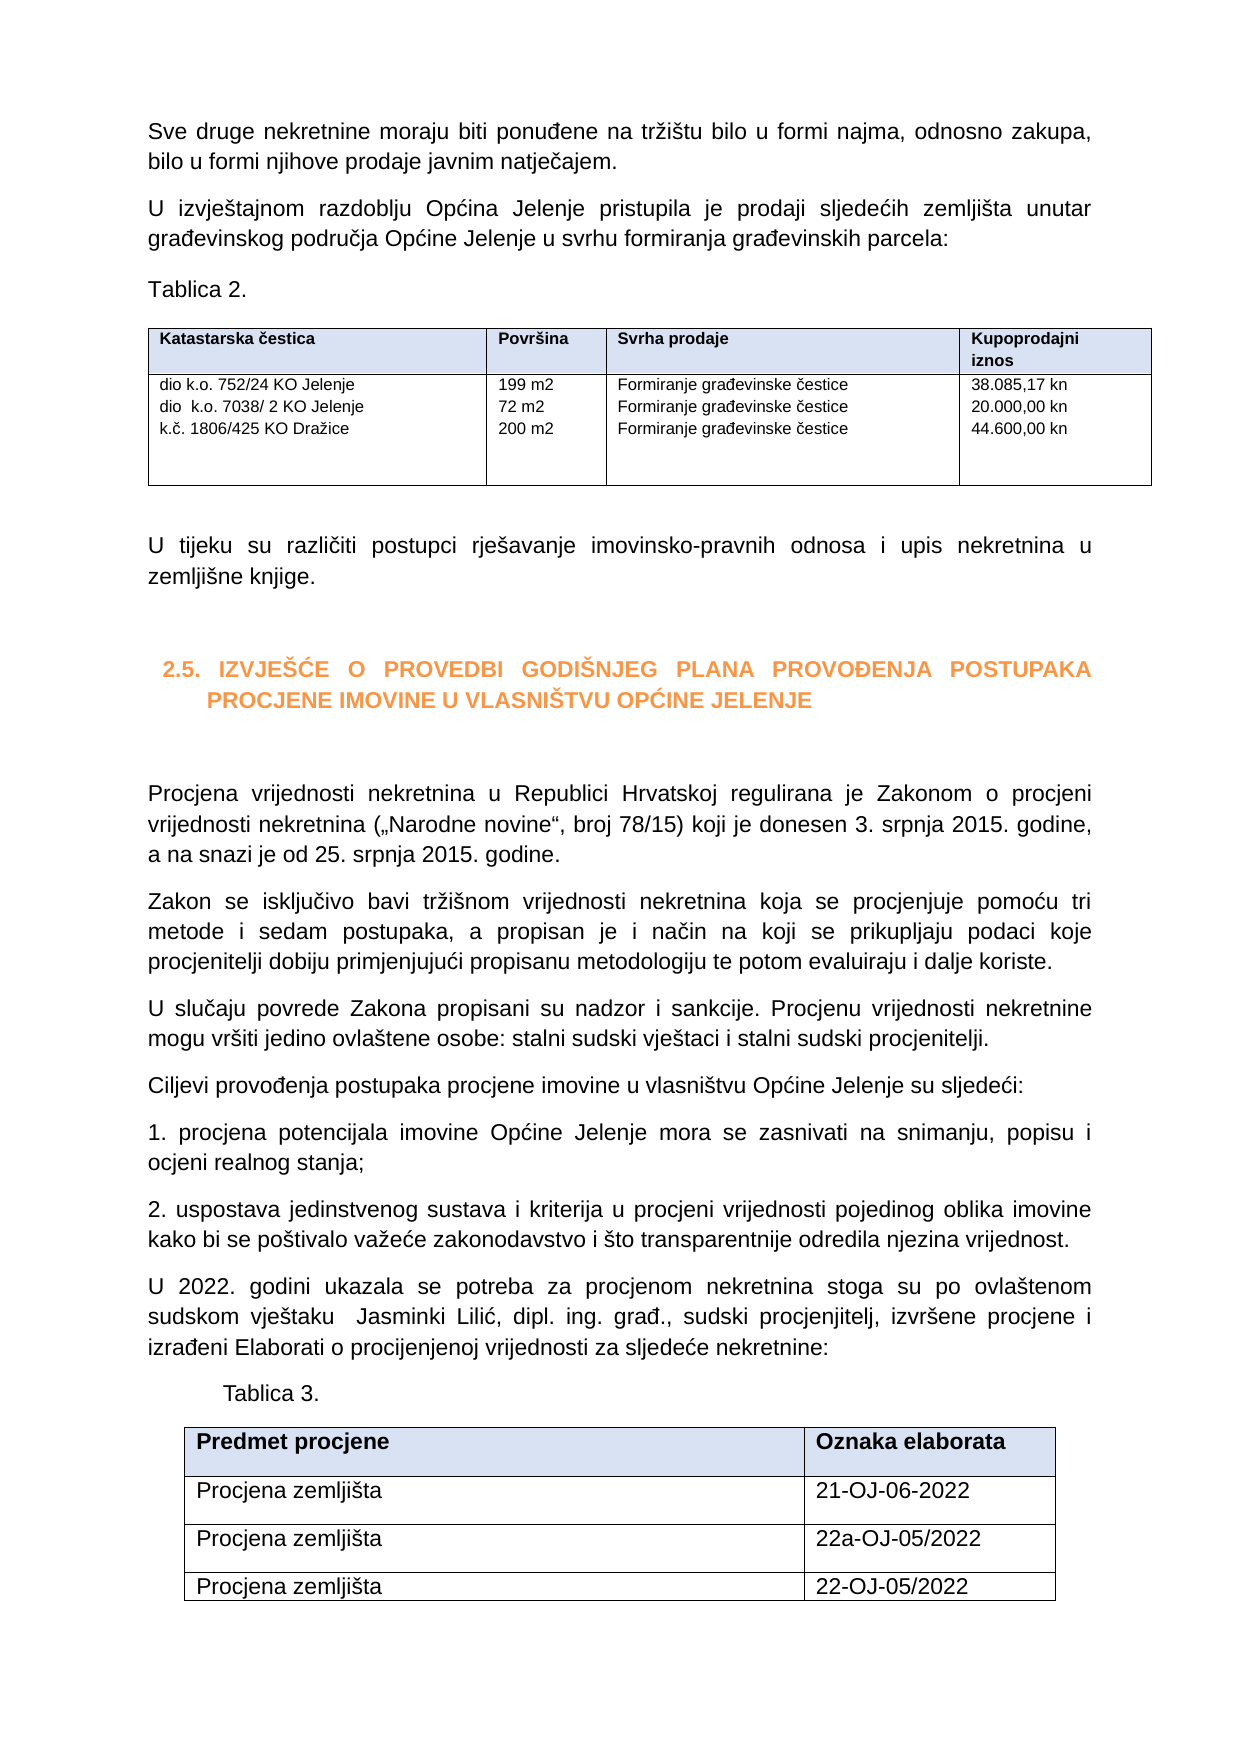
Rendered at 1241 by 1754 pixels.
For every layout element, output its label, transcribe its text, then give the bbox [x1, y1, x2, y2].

text U 2022. godini ukazala se potreba za procjenom nekretnina stoga su po ovlaštenom sudskom vještaku Jasminki Lilić, dipl. ing. građ., sudski procjenjitelj, izvršene procjene i izrađeni Elaborati o procijenjenoj vrijednosti za sljedeće nekretnine: [148, 1273, 1093, 1360]
table_cell Formiranje građevinske čestice Formiranje građevinske čestice Formiranje građevinske čestice [607, 375, 959, 484]
text Zakon se isključivo bavi tržišnom vrijednosti nekretnina koja se procjenjuje pomoću tri metode i sedam postupaka, a propisan je i način na koji se prikupljaju podaci koje procjenitelji dobiju primjenjujući propisanu metodologiju te potom evaluiraju i dalje koriste. [148, 888, 1093, 974]
table_header Površina [487, 329, 606, 373]
text 2.5. IZVJEŠĆE O PROVEDBI GODIŠNJEG PLANA PROVOĐENJA POSTUPAKA PROCJENE IMOVINE U VLASNIŠTVU OPĆINE JELENJE [162, 656, 1093, 713]
text 2. uspostava jedinstvenog sustava i kriterija u procjeni vrijednosti pojedinog oblika imovine kako bi se poštivalo važeće zakonodavstvo i što transparentnije odredila njezina vrijednost. [148, 1196, 1093, 1252]
table_header Predmet procjene [185, 1428, 804, 1476]
text 1. procjena potencijala imovine Općine Jelenje mora se zasnivati na snimanju, popisu i ocjeni realnog stanja; [148, 1119, 1093, 1175]
text Sve druge nekretnine moraju biti ponuđene na tržištu bilo u formi najma, odnosno zakupa, bilo u formi njihove prodaje javnim natječajem. [148, 118, 1093, 175]
text U slučaju povrede Zakona propisani su nadzor i sankcije. Procjenu vrijednosti nekretnine mogu vršiti jedino ovlaštene osobe: stalni sudski vještaci i stalni sudski procjenitelji. [148, 995, 1093, 1051]
table_cell 199 m2 72 m2 200 m2 [487, 375, 606, 484]
text U tijeku su različiti postupci rješavanje imovinsko-pravnih odnosa i upis nekretnina u zemljišne knjige. [148, 532, 1093, 589]
table_cell 22-OJ-05/2022 [805, 1573, 1055, 1599]
text Procjena vrijednosti nekretnina u Republici Hrvatskoj regulirana je Zakonom o procjeni vrijednosti nekretnina („Narodne novine“, broj 78/15) koji je donesen 3. srpnja 2015. godine, a na snazi je od 25. srpnja 2015. godine. [148, 780, 1093, 867]
table_header Oznaka elaborata [805, 1428, 1055, 1476]
table_cell 21-OJ-06-2022 [805, 1477, 1055, 1524]
table_cell 38.085,17 kn 20.000,00 kn 44.600,00 kn [960, 375, 1151, 484]
table_cell dio k.o. 752/24 KO Jelenje dio k.o. 7038/ 2 KO Jelenje k.č. 1806/425 KO Dražice [149, 375, 486, 484]
table_header Kupoprodajni iznos [960, 329, 1151, 373]
text U izvještajnom razdoblju Općina Jelenje pristupila je prodaji sljedećih zemljišta unutar građevinskog područja Općine Jelenje u svrhu formiranja građevinskih parcela: [148, 195, 1093, 252]
text Tablica 2. [148, 276, 1093, 303]
text Ciljevi provođenja postupaka procjene imovine u vlasništvu Općine Jelenje su sljedeći: [148, 1072, 1093, 1098]
table_cell 22a-OJ-05/2022 [805, 1525, 1055, 1572]
table_header Katastarska čestica [149, 329, 486, 373]
table_header Svrha prodaje [607, 329, 959, 373]
table_cell Procjena zemljišta [185, 1525, 804, 1572]
table_cell Procjena zemljišta [185, 1477, 804, 1524]
table_cell Procjena zemljišta [185, 1573, 804, 1599]
text Tablica 3. [148, 1380, 1093, 1407]
